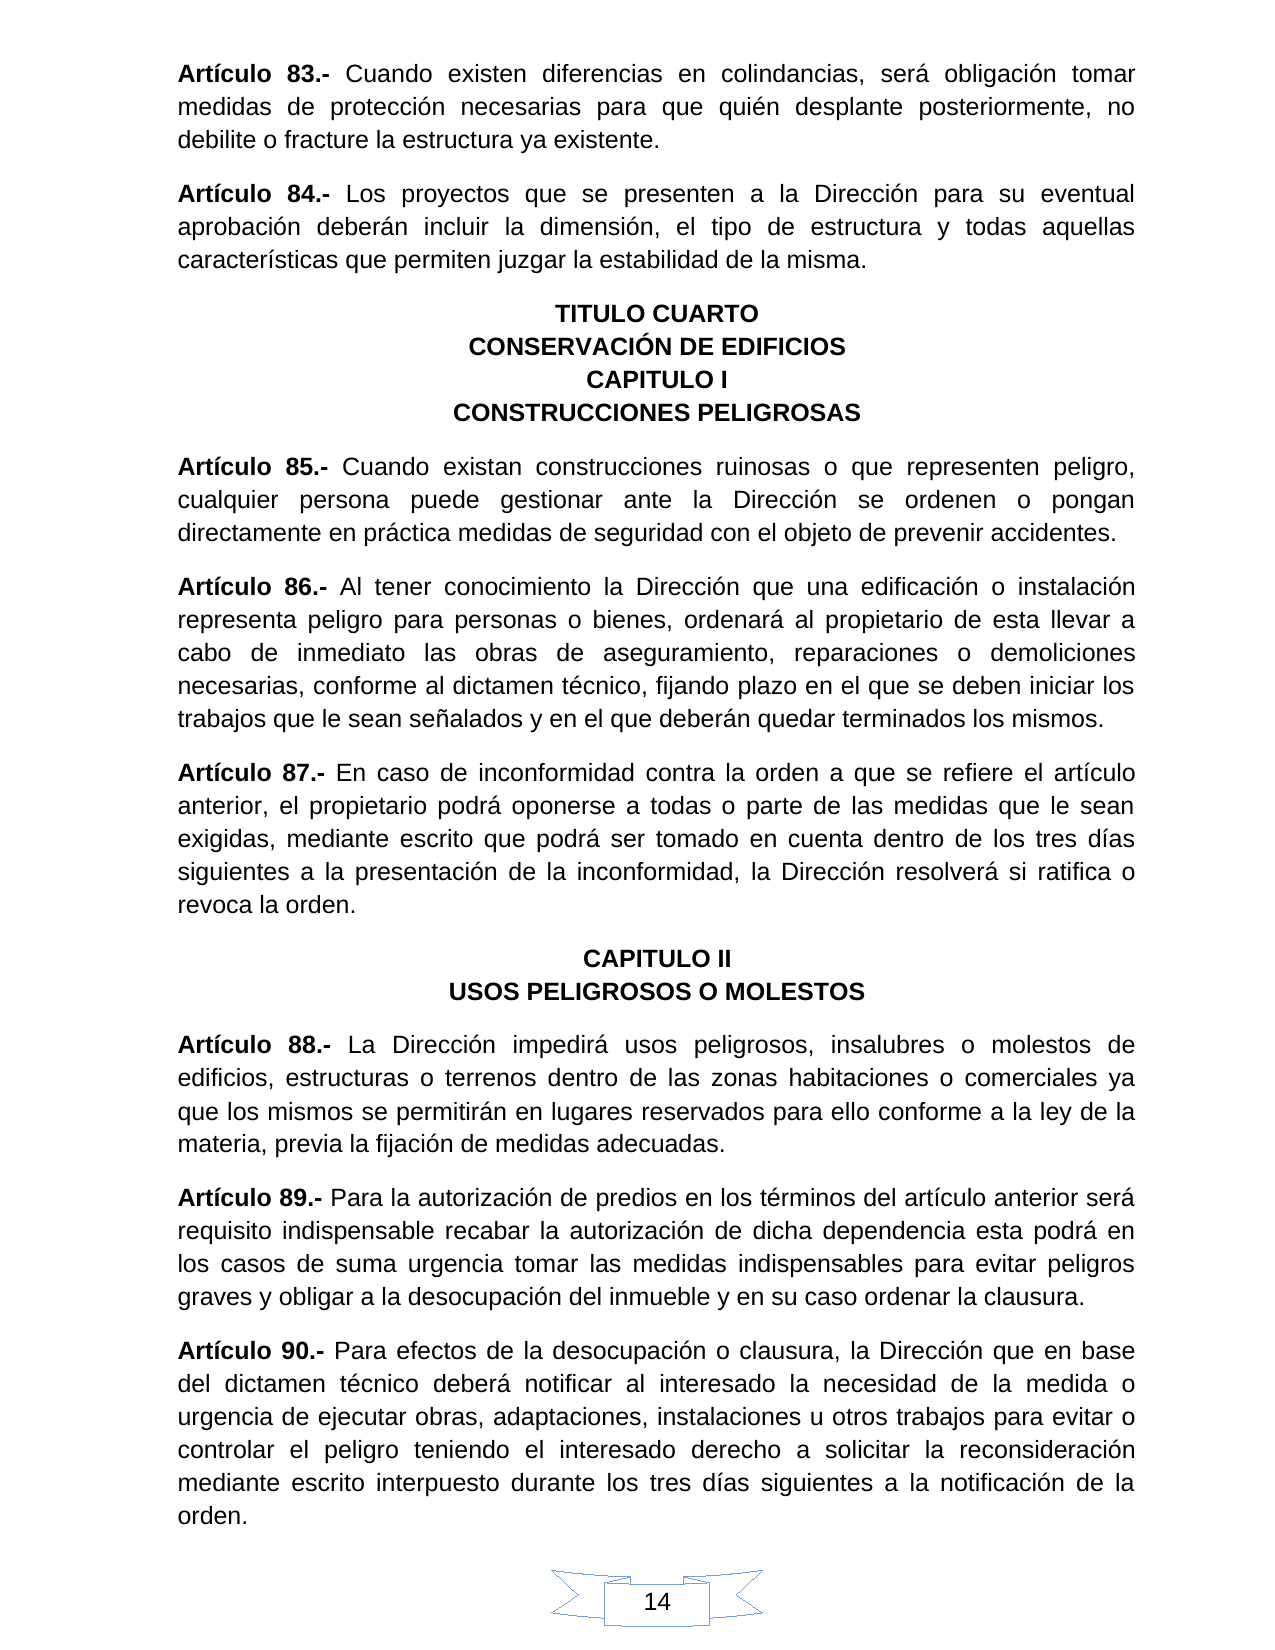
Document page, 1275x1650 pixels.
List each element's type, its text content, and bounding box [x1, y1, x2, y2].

text Artículo 88.- La Dirección impedirá usos peligrosos, insalubres o molestos de edificios, estructuras o terrenos dentro de las zonas habitaciones o comerciales ya que los mismos se permitirán en lugares reservados para ello conforme a la ley de la materia, previa la fijación de medidas adecuadas. [177, 1030, 1137, 1158]
text Artículo 86.- Al tener conocimiento la Dirección que una edificación o instalación representa peligro para personas o bienes, ordenará al propietario de esta llevar a cabo de inmediato las obras de aseguramiento, reparaciones o demoliciones necesarias, conforme al dictamen técnico, fijando plazo en el que se deben iniciar los trabajos que le sean señalados y en el que deberán quedar terminados los mismos. [177, 572, 1137, 732]
text Artículo 83.- Cuando existen diferencias en colindancias, será obligación tomar medidas de protección necesarias para que quién desplante posteriormente, no debilite o fracture la estructura ya existente. [177, 59, 1137, 154]
text Artículo 84.- Los proyectos que se presenten a la Dirección para su eventual aprobación deberán incluir la dimensión, el tipo de estructura y todas aquellas características que permiten juzgar la estabilidad de la misma. [177, 179, 1137, 274]
text CAPITULO II USOS PELIGROSOS O MOLESTOS [177, 943, 1137, 1005]
text Artículo 85.- Cuando existan construcciones ruinosas o que representen peligro, cualquier persona puede gestionar ante la Dirección se ordenen o pongan directamente en práctica medidas de seguridad con el objeto de prevenir accidentes. [177, 452, 1137, 547]
text Artículo 89.- Para la autorización de predios en los términos del artículo anterior será requisito indispensable recabar la autorización de dicha dependencia esta podrá en los casos de suma urgencia tomar las medidas indispensables para evitar peligros graves y obligar a la desocupación del inmueble y en su caso ordenar la clausura. [177, 1183, 1137, 1311]
text Artículo 90.- Para efectos de la desocupación o clausura, la Dirección que en base del dictamen técnico deberá notificar al interesado la necesidad de la medida o urgencia de ejecutar obras, adaptaciones, instalaciones u otros trabajos para evitar o controlar el peligro teniendo el interesado derecho a solicitar la reconsideración mediante escrito interpuesto durante los tres días siguientes a la notificación de la orden. [177, 1336, 1137, 1530]
text Artículo 87.- En caso de inconformidad contra la orden a que se refiere el artículo anterior, el propietario podrá oponerse a todas o parte de las medidas que le sean exigidas, mediante escrito que podrá ser tomado en cuenta dentro de los tres días siguientes a la presentación de la inconformidad, la Dirección resolverá si ratifica o revoca la orden. [177, 758, 1137, 918]
text TITULO CUARTO CONSERVACIÓN DE EDIFICIOS CAPITULO I CONSTRUCCIONES PELIGROSAS [177, 299, 1137, 427]
